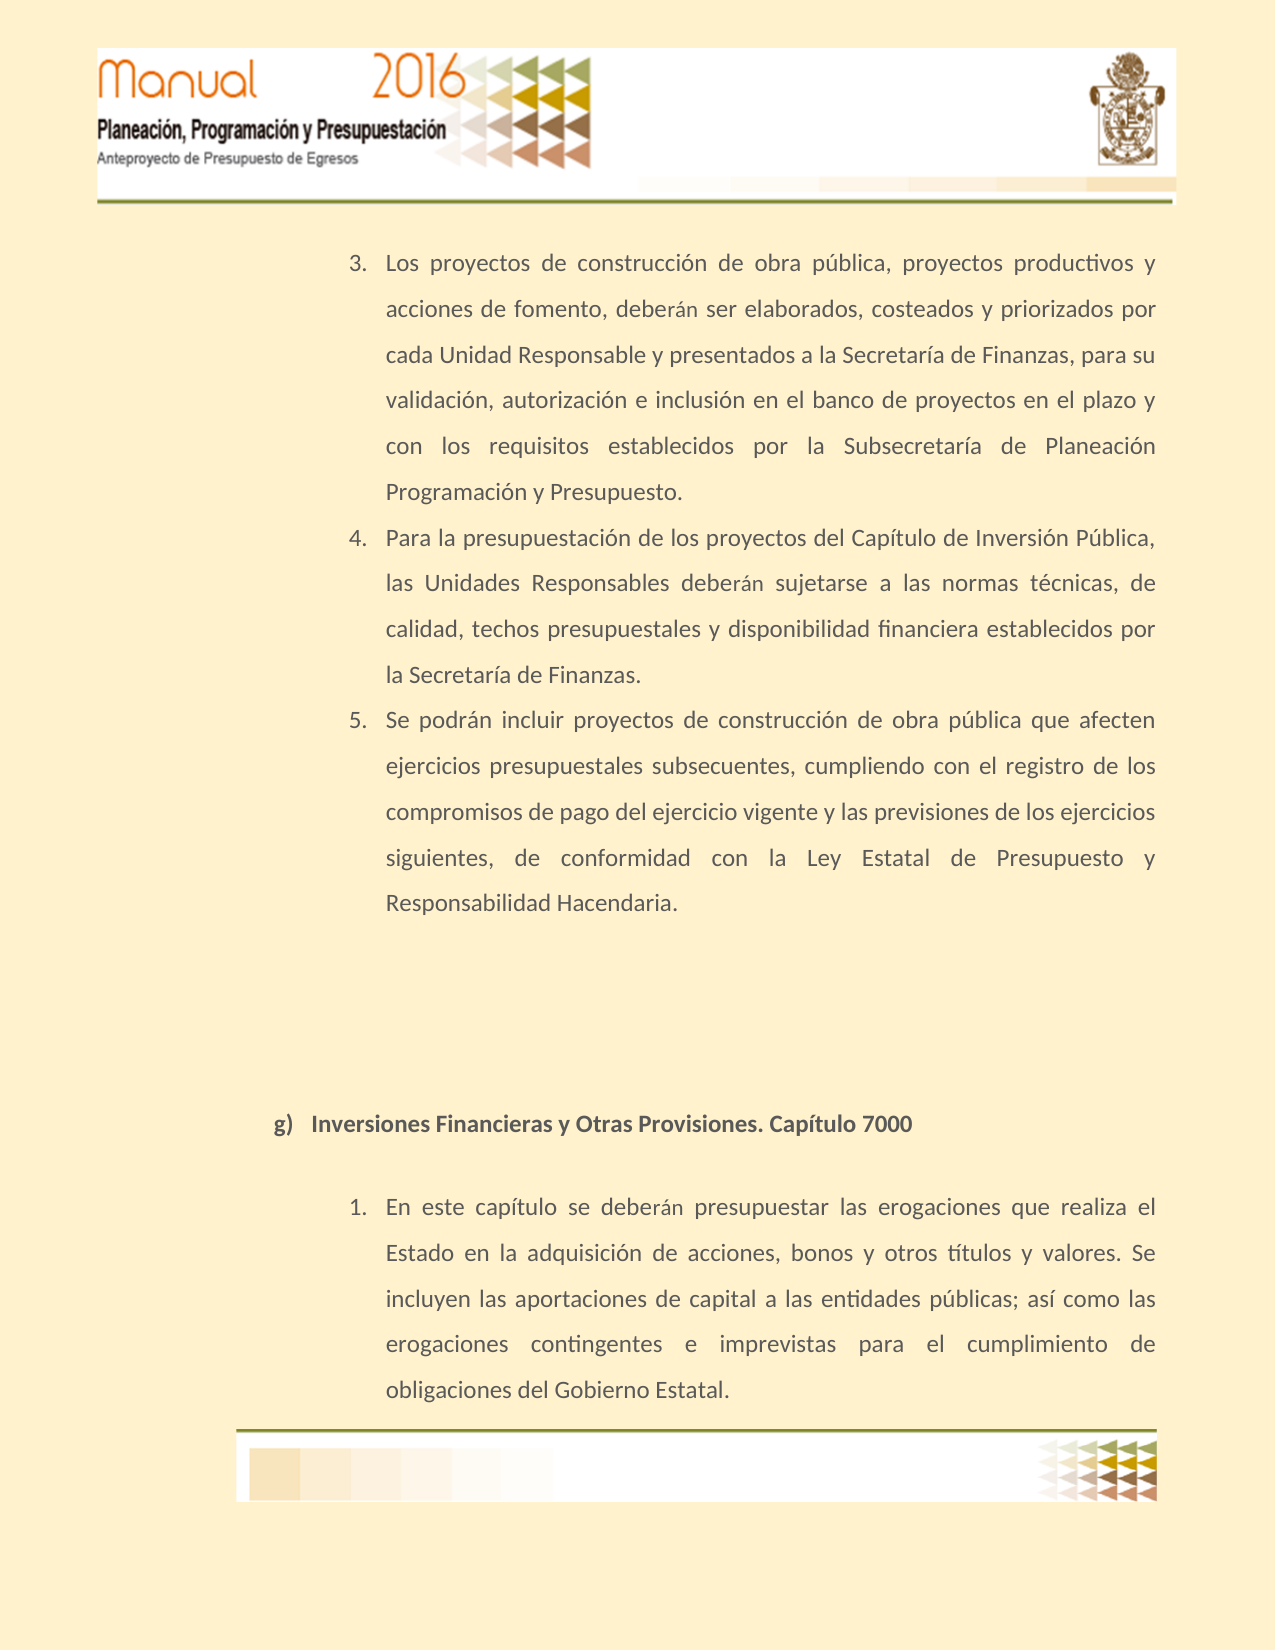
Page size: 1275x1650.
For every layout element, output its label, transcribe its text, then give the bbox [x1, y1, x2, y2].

list Los proyectos de construcción de obra pública, proyectos productivos y acciones de fomento, deberán ser elaborados, costeados y priorizados por cada Unidad Responsable y presentados a la Secretaría de Finanzas, para su validación, autorización e inclusión en el banco de proyectos en el plazo y con los requisitos establecidos por la Subsecretaría de Planeación Programación y Presupuesto. [348, 247, 1157, 507]
list Se podrán incluir proyectos de construcción de obra pública que afecten ejercicios presupuestales subsecuentes, cumpliendo con el registro de los compromisos de pago del ejercicio vigente y las previsiones de los ejercicios siguientes, de conformidad con la Ley Estatal de Presupuesto y Responsabilidad Hacendaria. [348, 705, 1157, 918]
picture [97, 48, 1177, 205]
subtitle Inversiones Financieras y Otras Provisiones. Capítulo 7000 [274, 1108, 1157, 1138]
list Para la presupuestación de los proyectos del Capítulo de Inversión Pública, las Unidades Responsables deberán sujetarse a las normas técnicas, de calidad, techos presupuestales y disponibilidad financiera establecidos por la Secretaría de Finanzas. [348, 522, 1157, 689]
list En este capítulo se deberán presupuestar las erogaciones que realiza el Estado en la adquisición de acciones, bonos y otros títulos y valores. Se incluyen las aportaciones de capital a las entidades públicas; así como las erogaciones contingentes e imprevistas para el cumplimiento de obligaciones del Gobierno Estatal. [348, 1191, 1157, 1405]
picture [236, 1429, 1157, 1502]
